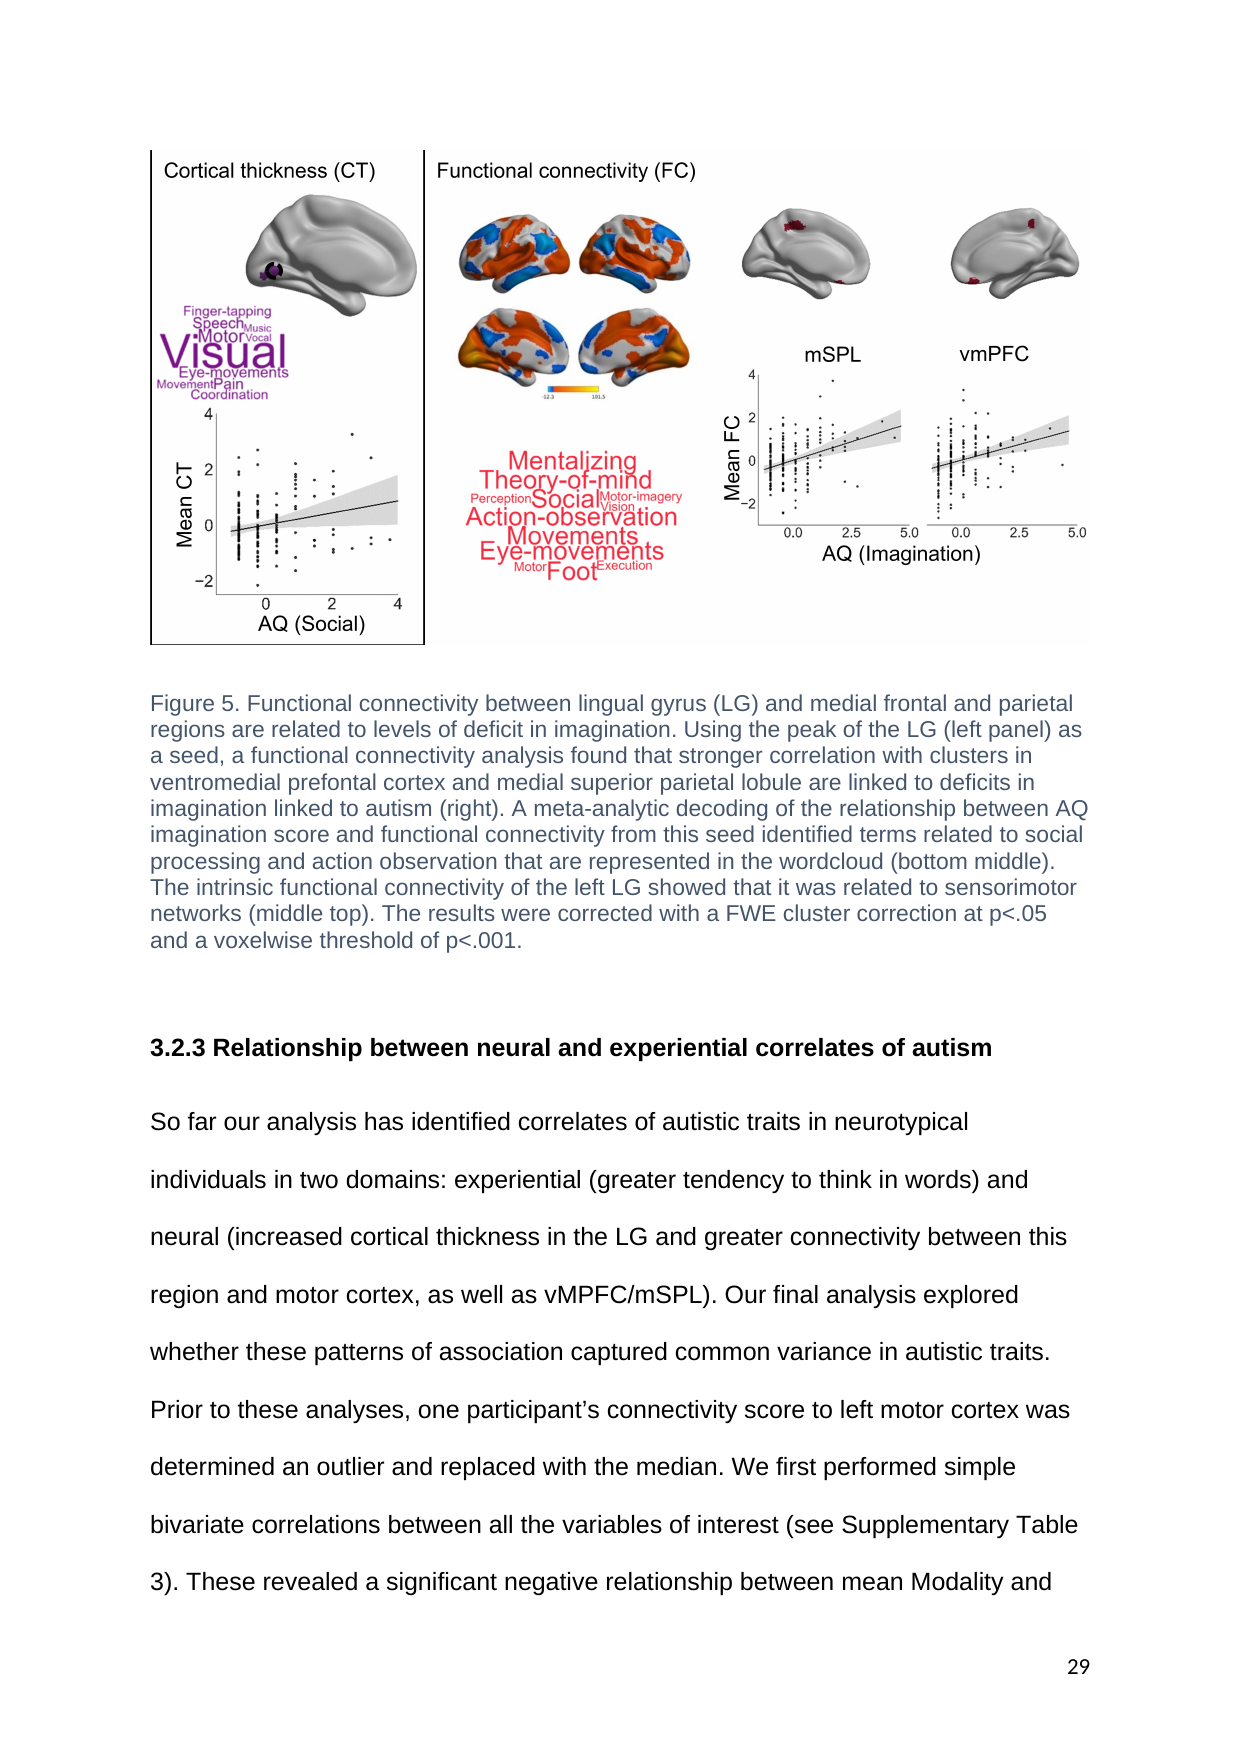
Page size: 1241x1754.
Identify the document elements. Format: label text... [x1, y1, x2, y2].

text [150, 1107, 1090, 1596]
picture [150, 150, 1091, 645]
text Figure 5. Functional connectivity between lingual gyrus (LG) and medial frontal and parietal regions are related to levels of deficit in imagination. Using the peak of the LG (left panel) as a seed, a functional connectivity analysis found that stronger correlation with clusters in ventromedial prefontal cortex and medial superior parietal lobule are linked to deficits in imagination linked to autism (right). A meta-analytic decoding of the relationship between AQ imagination score and functional connectivity from this seed identified terms related to social processing and action observation that are represented in the wordcloud (bottom middle). The intrinsic functional connectivity of the left LG showed that it was related to sensorimotor networks (middle top). The results were corrected with a FWE cluster correction at p<.05 and a voxelwise threshold of p<.001. [150, 689, 1090, 953]
text 3.2.3 Relationship between neural and experiential correlates of autism [150, 1033, 1090, 1062]
